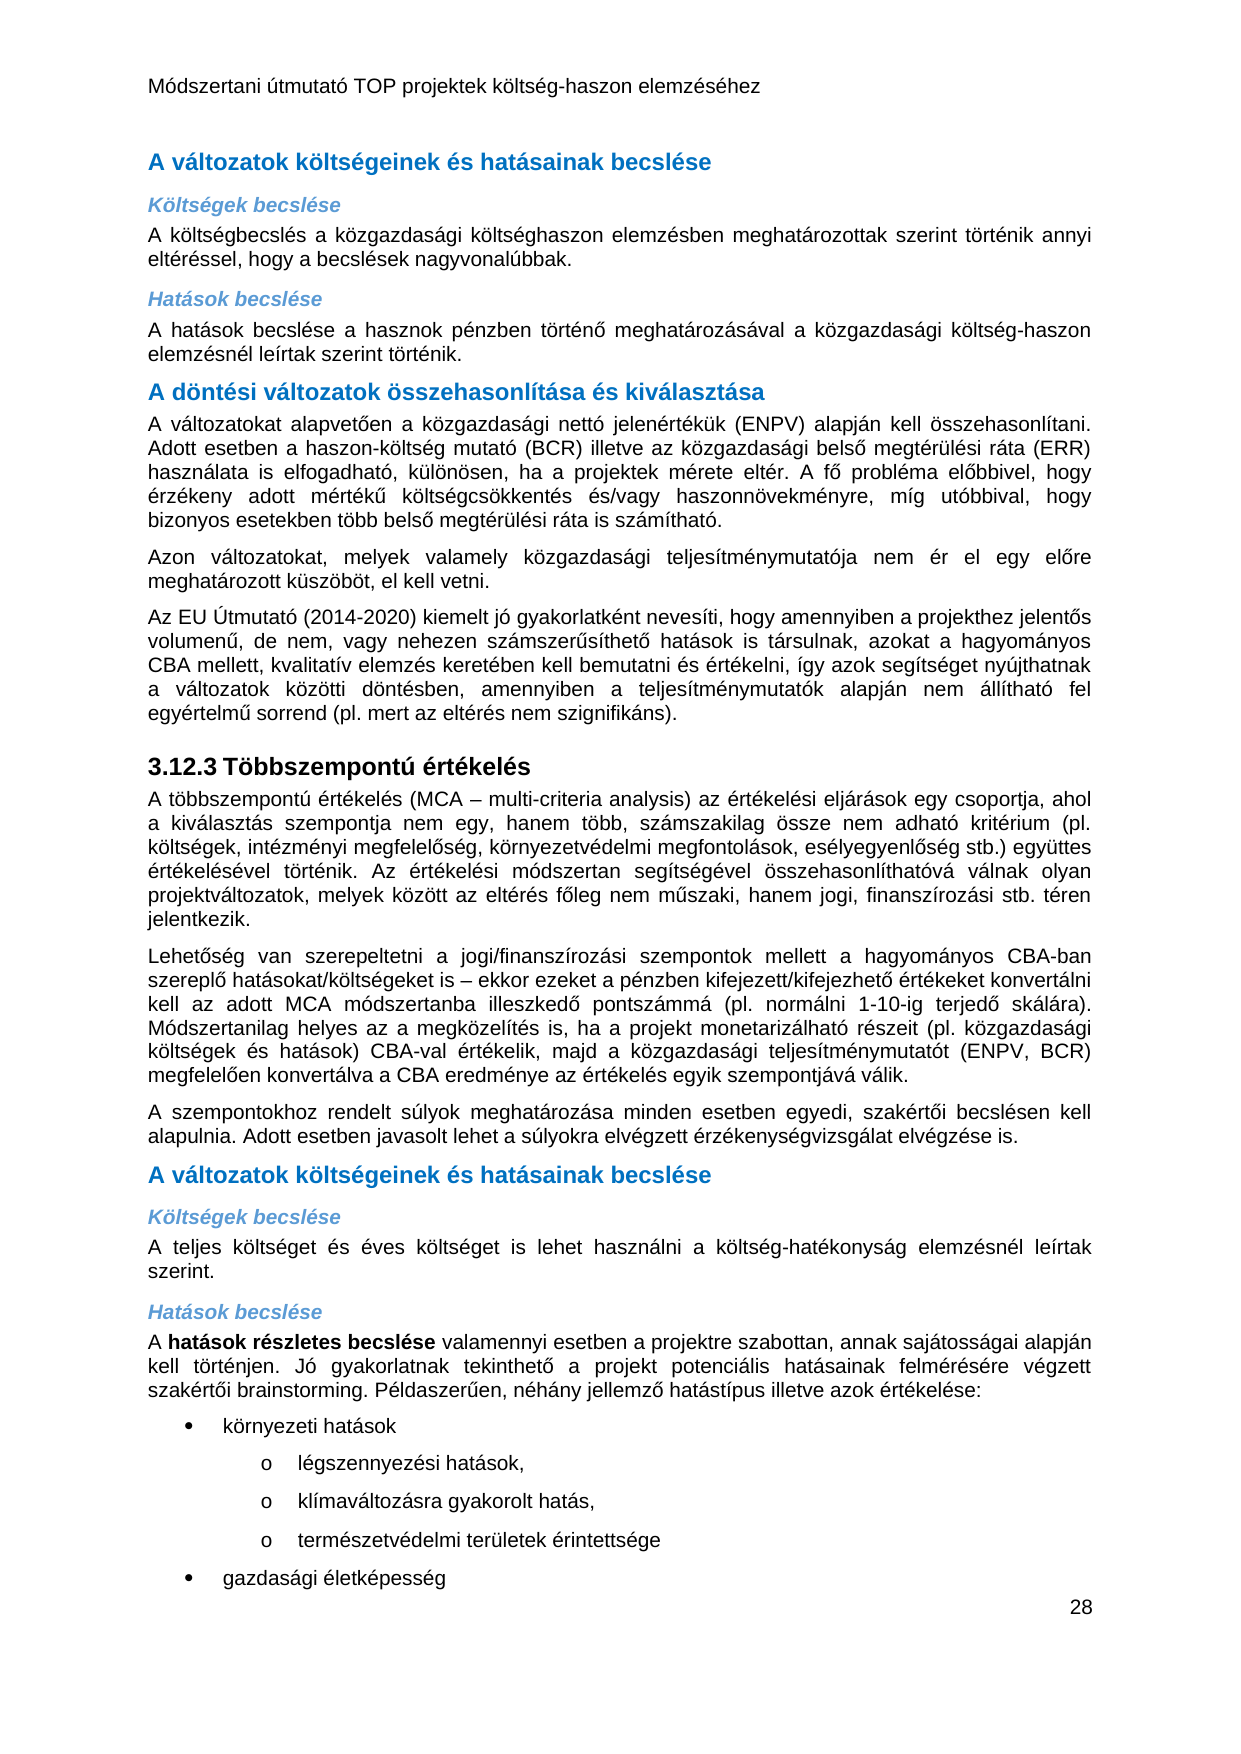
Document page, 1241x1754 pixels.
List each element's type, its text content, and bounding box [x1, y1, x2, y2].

text A szempontokhoz rendelt súlyok meghatározása minden esetben egyedi, szakértői becslésen kell alapulnia. Adott esetben javasolt lehet a súlyokra elvégzett érzékenységvizsgálat elvégzése is. [148, 1100, 1093, 1148]
text Az EU Útmutató (2014-2020) kiemelt jó gyakorlatként nevesíti, hogy amennyiben a projekthez jelentős volumenű, de nem, vagy nehezen számszerűsíthető hatások is társulnak, azokat a hagyományos CBA mellett, kvalitatív elemzés keretében kell bemutatni és értékelni, így azok segítséget nyújthatnak a változatok közötti döntésben, amennyiben a teljesítménymutatók alapján nem állítható fel egyértelmű sorrend (pl. mert az eltérés nem szignifikáns). [148, 605, 1093, 725]
text Lehetőség van szerepeltetni a jogi/finanszírozási szempontok mellett a hagyományos CBA-ban szereplő hatásokat/költségeket is – ekkor ezeket a pénzben kifejezett/kifejezhető értékeket konvertálni kell az adott MCA módszertanba illeszkedő pontszámmá (pl. normálni 1-10-ig terjedő skálára). Módszertanilag helyes az a megközelítés is, ha a projekt monetarizálható részeit (pl. közgazdasági költségek és hatások) CBA-val értékelik, majd a közgazdasági teljesítménymutatót (ENPV, BCR) megfelelően konvertálva a CBA eredménye az értékelés egyik szempontjává válik. [148, 943, 1093, 1087]
subtitle A változatok költségeinek és hatásainak becslése [148, 148, 1093, 176]
subtitle A változatok költségeinek és hatásainak becslése [148, 1160, 1093, 1188]
text A költségbecslés a közgazdasági költséghaszon elemzésben meghatározottak szerint történik annyi eltéréssel, hogy a becslések nagyvonalúbbak. [148, 223, 1093, 271]
list légszennyezési hatások, [260, 1451, 1093, 1477]
text A többszempontú értékelés (MCA – multi-criteria analysis) az értékelési eljárások egy csoportja, ahol a kiválasztás szempontja nem egy, hanem több, számszakilag össze nem adható kritérium (pl. költségek, intézményi megfelelőség, környezetvédelmi megfontolások, esélyegyenlőség stb.) együttes értékelésével történik. Az értékelési módszertan segítségével összehasonlíthatóvá válnak olyan projektváltozatok, melyek között az eltérés főleg nem műszaki, hanem jogi, finanszírozási stb. téren jelentkezik. [148, 787, 1093, 931]
list klímaváltozásra gyakorolt hatás, [260, 1489, 1093, 1515]
text A hatások részletes becslése valamennyi esetben a projektre szabottan, annak sajátosságai alapján kell történjen. Jó gyakorlatnak tekinthető a projekt potenciális hatásainak felmérésére végzett szakértői brainstorming. Példaszerűen, néhány jellemző hatástípus illetve azok értékelése: [148, 1330, 1093, 1402]
list gazdasági életképesség [185, 1566, 1093, 1590]
subtitle Költségek becslése [148, 1201, 1093, 1229]
subtitle Hatások becslése [148, 283, 1093, 311]
subtitle Költségek becslése [148, 188, 1093, 216]
subtitle Többszempontú értékelés [148, 753, 1093, 781]
text A hatások becslése a hasznok pénzben történő meghatározásával a közgazdasági költség-haszon elemzésnél leírtak szerint történik. [148, 317, 1093, 365]
list természetvédelmi területek érintettsége [260, 1527, 1093, 1553]
list környezeti hatások [185, 1414, 1093, 1438]
subtitle A döntési változatok összehasonlítása és kiválasztása [148, 378, 1093, 406]
subtitle Hatások becslése [148, 1296, 1093, 1324]
text Azon változatokat, melyek valamely közgazdasági teljesítménymutatója nem ér el egy előre meghatározott küszöböt, el kell vetni. [148, 544, 1093, 592]
text A változatokat alapvetően a közgazdasági nettó jelenértékük (ENPV) alapján kell összehasonlítani. Adott esetben a haszon-költség mutató (BCR) illetve az közgazdasági belső megtérülési ráta (ERR) használata is elfogadható, különösen, ha a projektek mérete eltér. A fő probléma előbbivel, hogy érzékeny adott mértékű költségcsökkentés és/vagy haszonnövekményre, míg utóbbival, hogy bizonyos esetekben több belső megtérülési ráta is számítható. [148, 412, 1093, 532]
text A teljes költséget és éves költséget is lehet használni a költség-hatékonyság elemzésnél leírtak szerint. [148, 1235, 1093, 1283]
